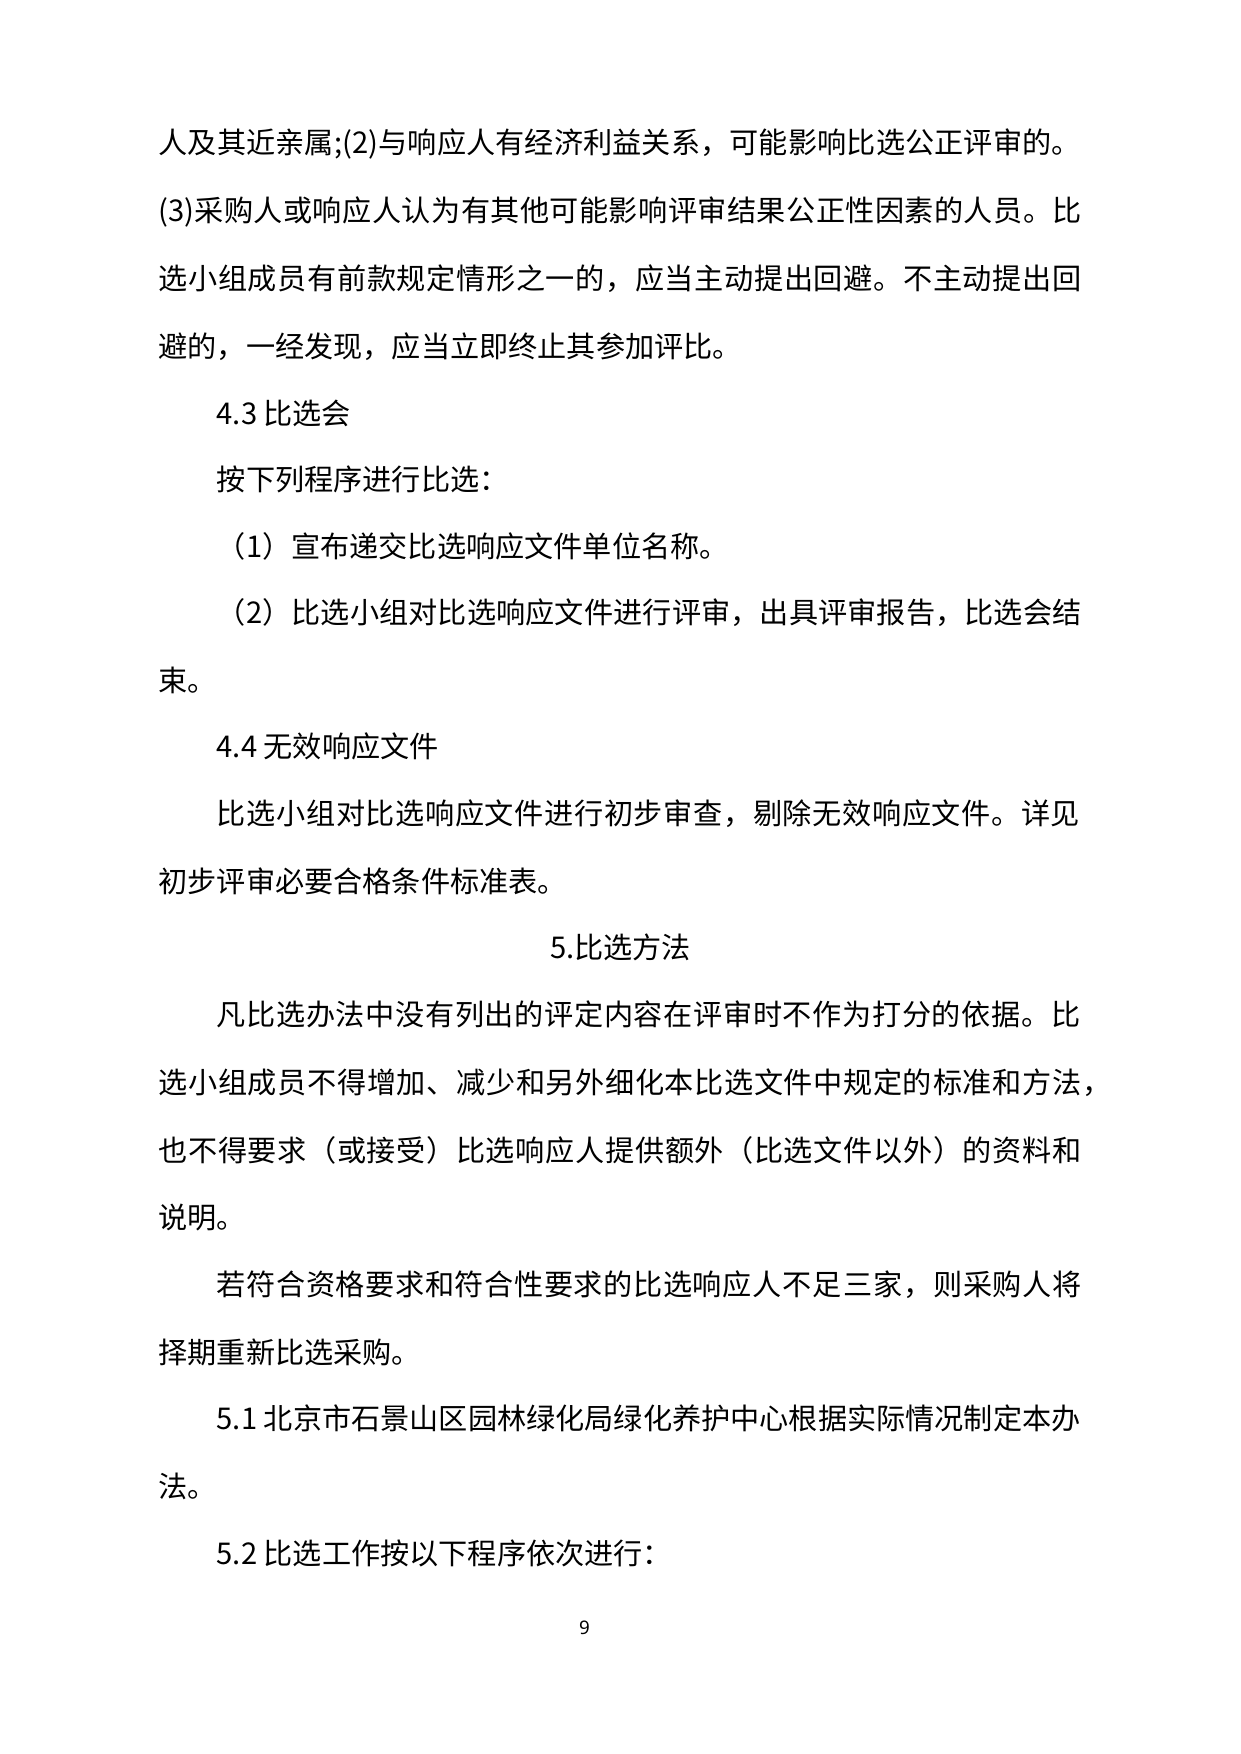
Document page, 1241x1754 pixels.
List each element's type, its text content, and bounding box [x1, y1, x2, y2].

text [158, 118, 1082, 368]
text （2）比选小组对比选响应文件进行评审，出具评审报告，比选会结束。 [158, 588, 1082, 701]
text 5.1 北京市石景山区园林绿化局绿化养护中心根据实际情况制定本办法。 [158, 1394, 1082, 1508]
text （1）宣布递交比选响应文件单位名称。 [158, 522, 1082, 567]
text 若符合资格要求和符合性要求的比选响应人不足三家，则采购人将择期重新比选采购。 [158, 1260, 1082, 1373]
text 4.4 无效响应文件 [158, 722, 1082, 768]
subtitle 5.比选方法 [158, 923, 1082, 969]
text 5.2 比选工作按以下程序依次进行： [158, 1529, 1082, 1574]
text 凡比选办法中没有列出的评定内容在评审时不作为打分的依据。比选小组成员不得增加、减少和另外细化本比选文件中规定的标准和方法，也不得要求（或接受）比选响应人提供额外（比选文件以外）的资料和说明。 [158, 990, 1082, 1239]
text 4.3比选会 [158, 389, 1082, 434]
text 比选小组对比选响应文件进行初步审查，剔除无效响应文件。详见初步评审必要合格条件标准表。 [158, 789, 1082, 902]
text 按下列程序进行比选： [158, 455, 1082, 501]
